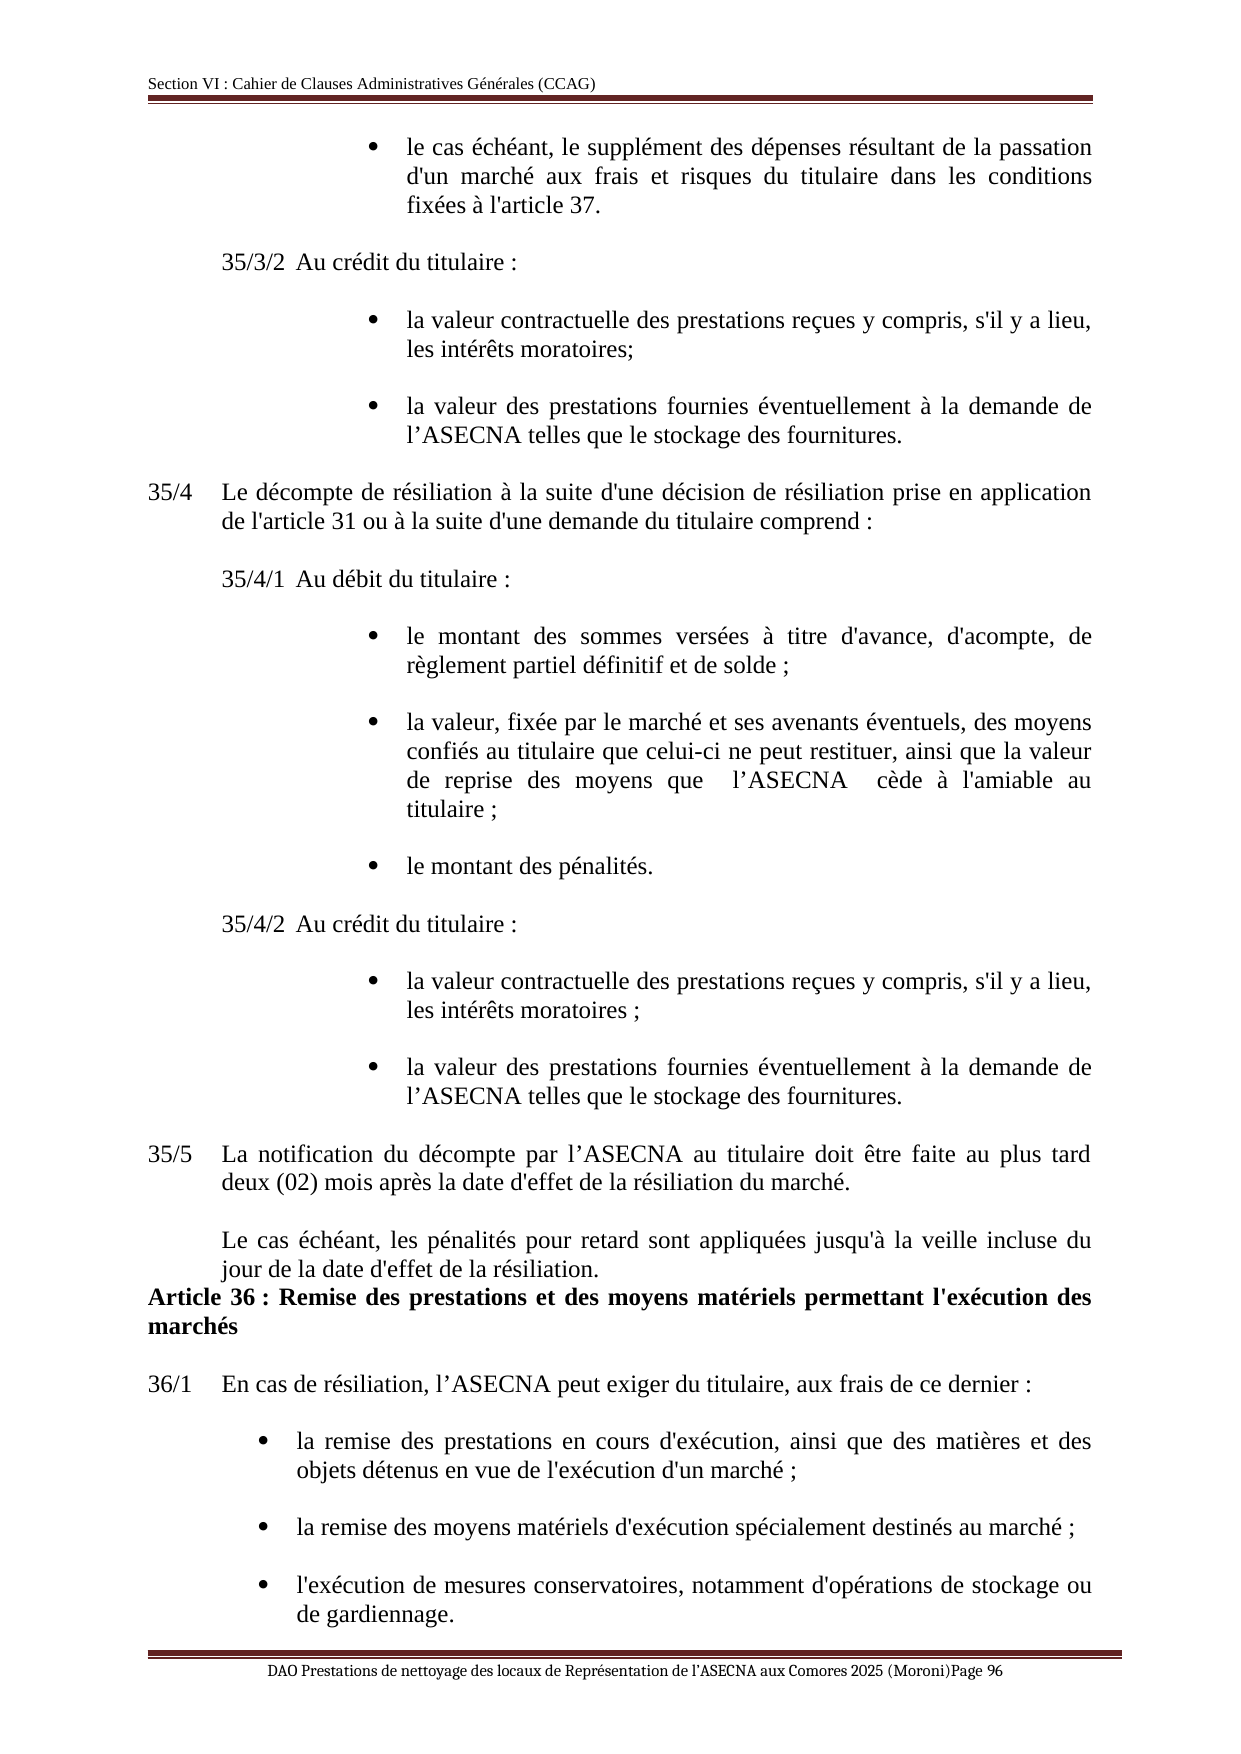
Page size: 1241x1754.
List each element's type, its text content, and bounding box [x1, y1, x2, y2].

list la valeur des prestations fournies éventuellement à la demande de l’ASECNA telles que le stockage des fournitures. [369, 391, 1093, 449]
list la valeur contractuelle des prestations reçues y compris, s'il y a lieu, les intérêts moratoires; [369, 305, 1093, 362]
list l'exécution de mesures conservatoires, notamment d'opérations de stockage ou de gardiennage. [259, 1570, 1093, 1627]
list le montant des sommes versées à titre d'avance, d'acompte, de règlement partiel définitif et de solde ; [369, 621, 1093, 679]
subtitle Article 36 : Remise des prestations et des moyens matériels permettant l'exécution des marchés [148, 1282, 1093, 1340]
list Le décompte de résiliation à la suite d'une décision de résiliation prise en application de l'article 31 ou à la suite d'une demande du titulaire comprend : [148, 477, 1093, 535]
list Au débit du titulaire : [221, 564, 1093, 592]
list la valeur, fixée par le marché et ses avenants éventuels, des moyens confiés au titulaire que celui-ci ne peut restituer, ainsi que la valeur de reprise des moyens que l’ASECNA cède à l'amiable au titulaire ; [369, 707, 1093, 822]
list Au crédit du titulaire : [221, 247, 1093, 276]
list la remise des prestations en cours d'exécution, ainsi que des matières et des objets détenus en vue de l'exécution d'un marché ; [259, 1426, 1093, 1484]
list La notification du décompte par l’ASECNA au titulaire doit être faite au plus tard deux (02) mois après la date d'effet de la résiliation du marché. [148, 1139, 1093, 1196]
list Au crédit du titulaire : [221, 909, 1093, 937]
list le cas échéant, le supplément des dépenses résultant de la passation d'un marché aux frais et risques du titulaire dans les conditions fixées à l'article 37. [369, 132, 1093, 219]
list En cas de résiliation, l’ASECNA peut exiger du titulaire, aux frais de ce dernier : [148, 1369, 1093, 1397]
list le montant des pénalités. [369, 851, 1093, 880]
list la valeur des prestations fournies éventuellement à la demande de l’ASECNA telles que le stockage des fournitures. [369, 1052, 1093, 1110]
list la valeur contractuelle des prestations reçues y compris, s'il y a lieu, les intérêts moratoires ; [369, 966, 1093, 1024]
text Le cas échéant, les pénalités pour retard sont appliquées jusqu'à la veille incluse du jour de la date d'effet de la résiliation. [221, 1225, 1093, 1282]
list la remise des moyens matériels d'exécution spécialement destinés au marché ; [259, 1512, 1093, 1541]
